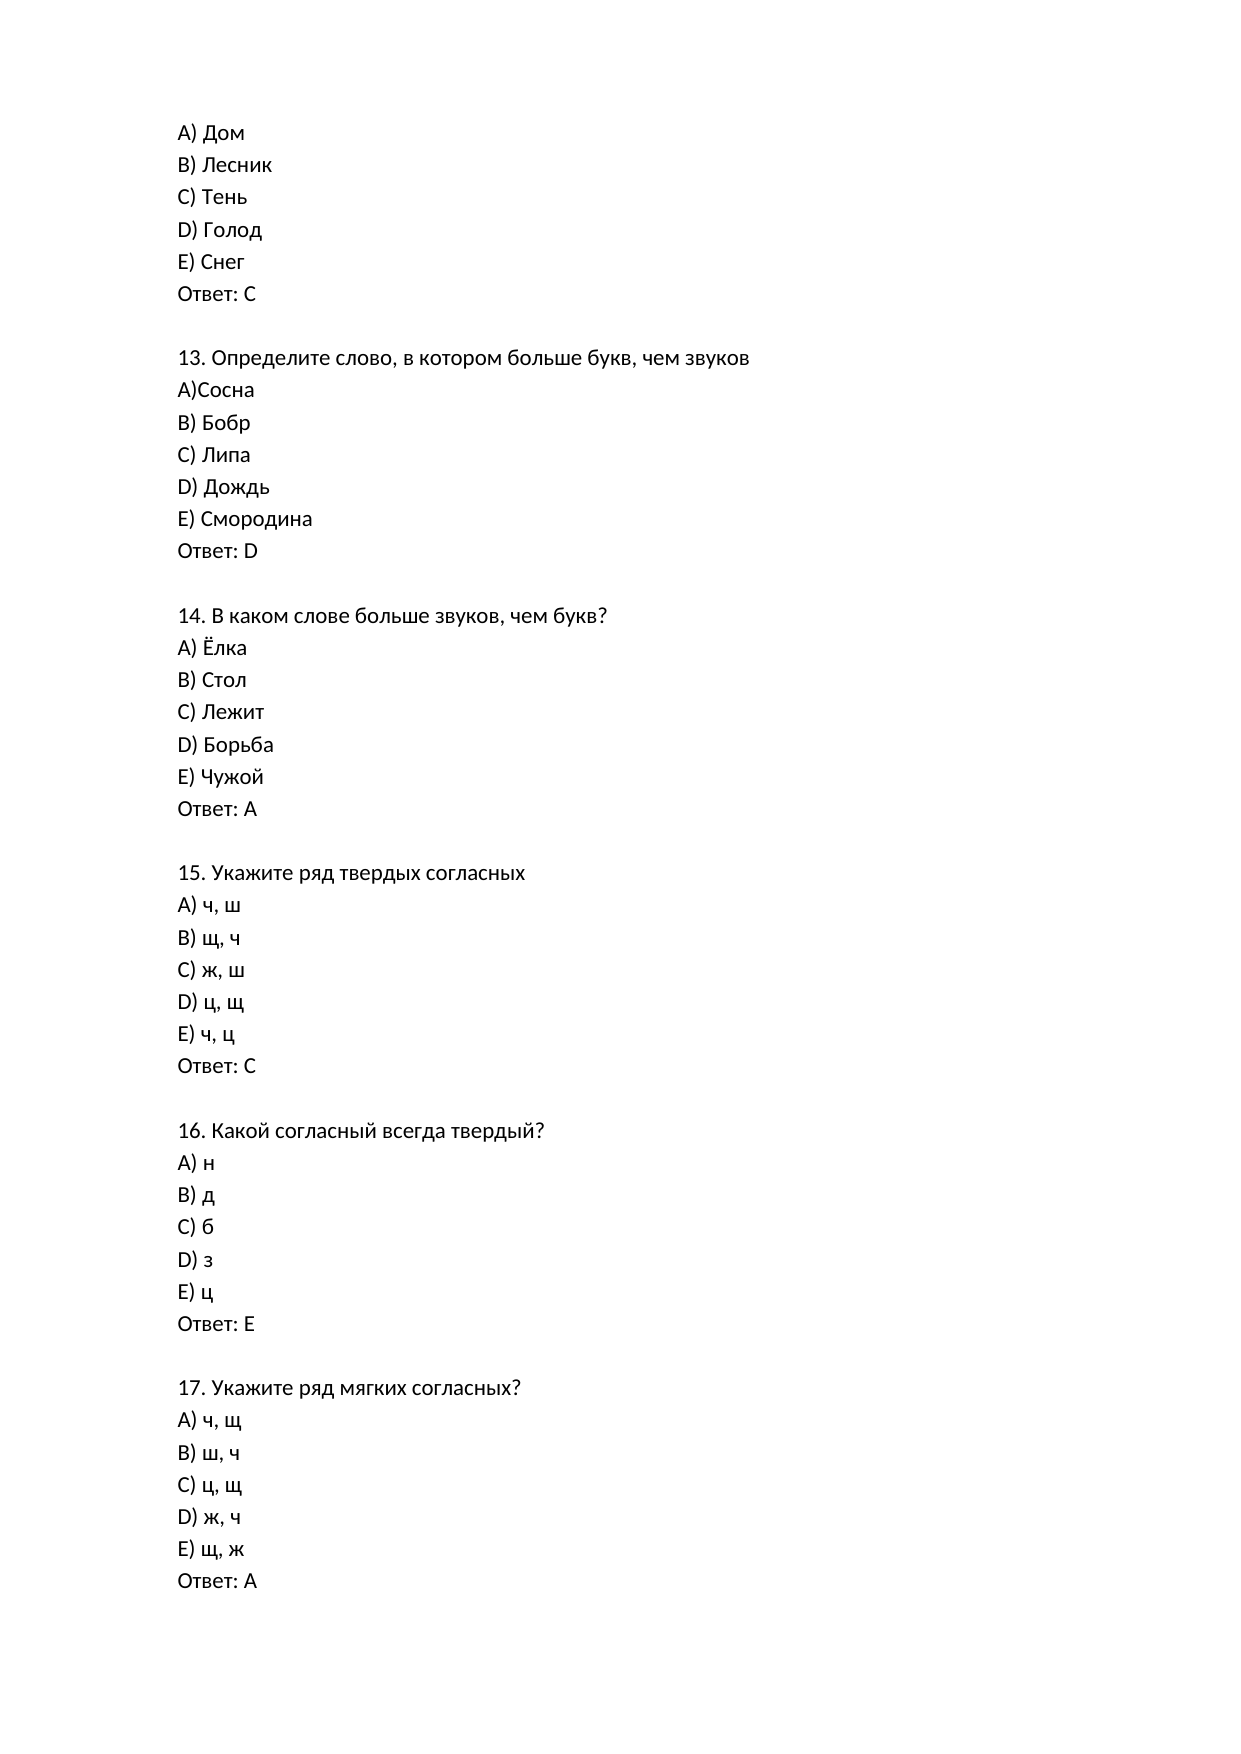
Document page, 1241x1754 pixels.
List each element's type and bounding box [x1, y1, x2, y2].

text [177, 118, 1152, 1627]
